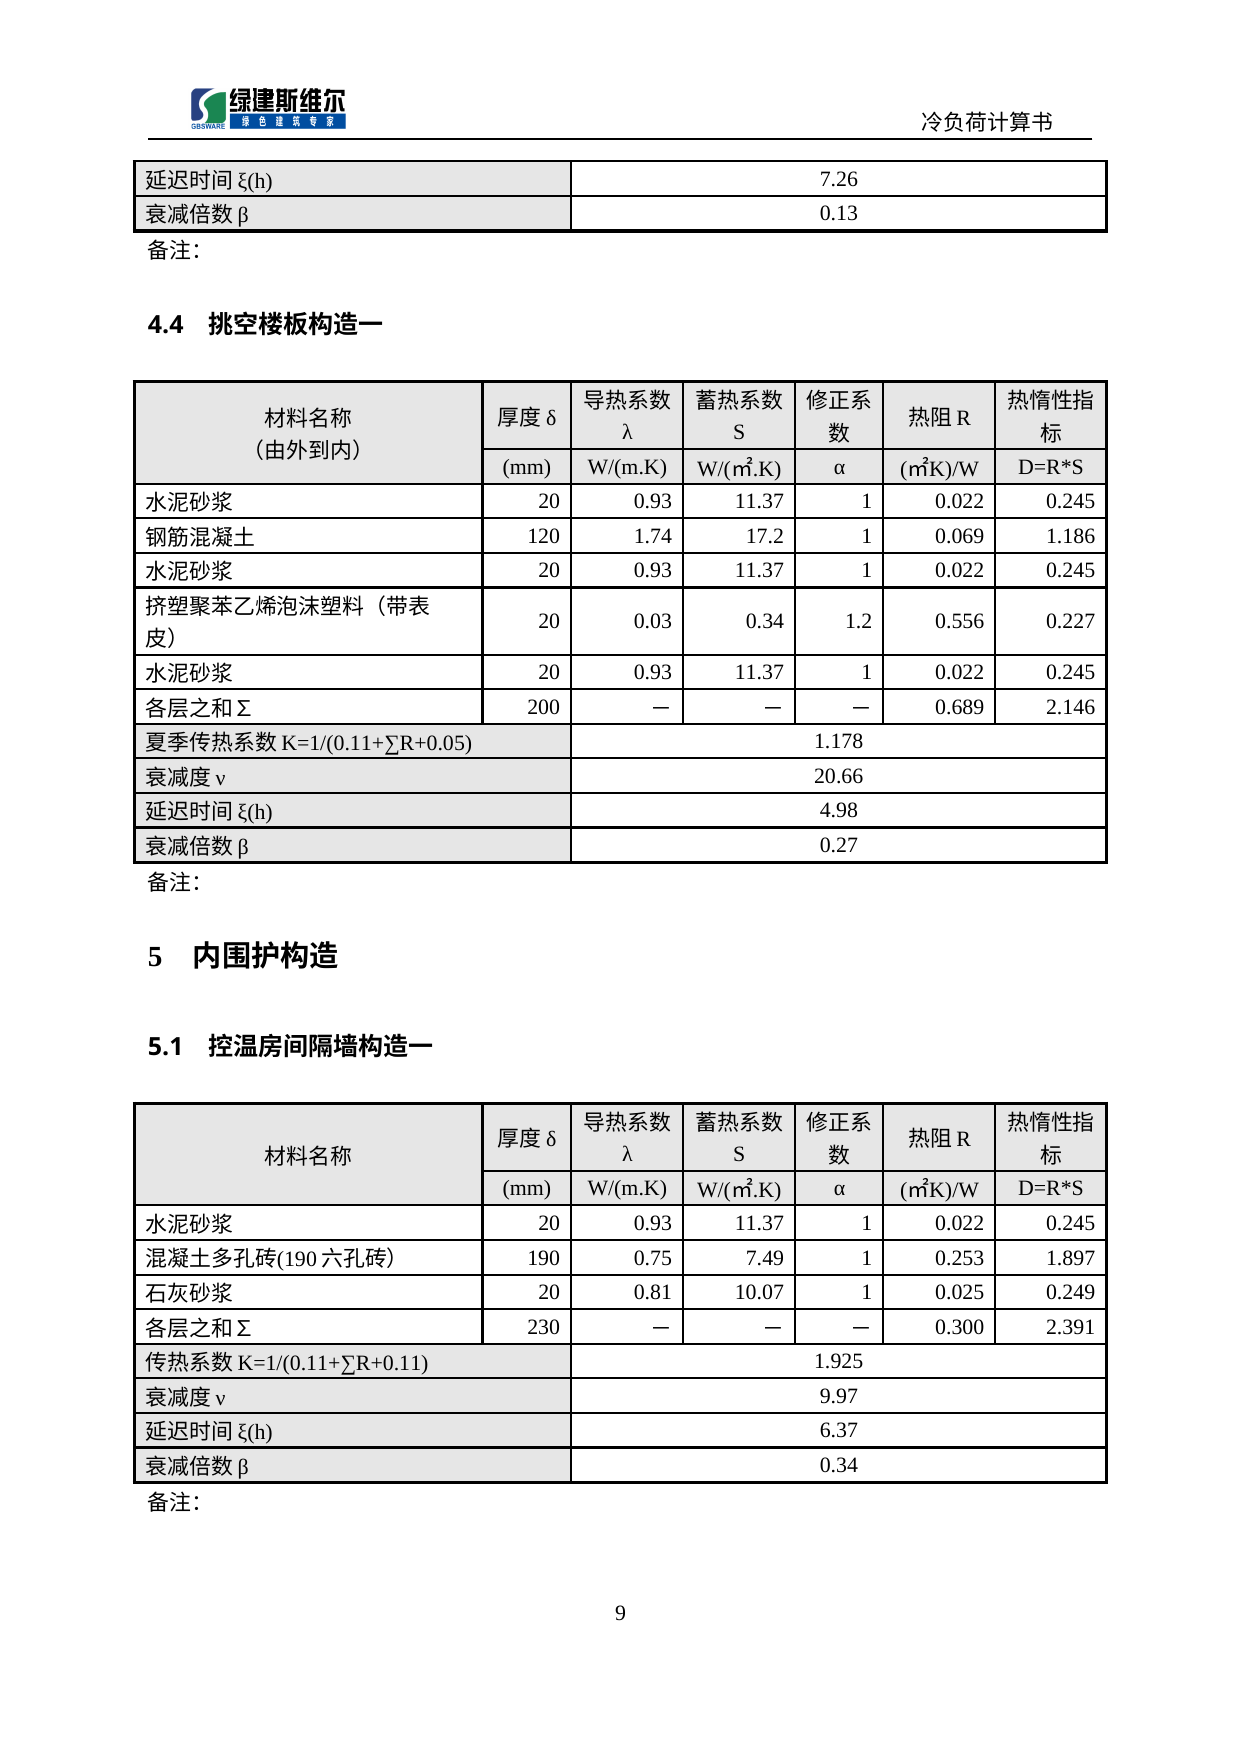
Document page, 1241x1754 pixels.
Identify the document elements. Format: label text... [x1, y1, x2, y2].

table_cell 0.75 [572, 1241, 682, 1273]
table_cell 2.146 [996, 690, 1105, 723]
table_cell 1.178 [572, 725, 1105, 757]
table_header 材料名称 （由外到内） [136, 383, 481, 483]
table_cell 各层之和∑ [136, 1310, 481, 1343]
table_header 修正系数 [796, 383, 882, 448]
table_cell 衰减度ν [136, 759, 570, 792]
table_header 厚度δ [484, 1105, 570, 1170]
table_header 蓄热系数S [684, 383, 794, 448]
table_cell 200 [484, 690, 570, 723]
table_cell 衰减倍数β [136, 197, 570, 229]
table_cell 0.025 [884, 1276, 994, 1308]
table_cell 1 [796, 519, 882, 552]
table_cell 20.66 [572, 759, 1105, 792]
table_cell 1 [796, 1206, 882, 1239]
table_cell 衰减倍数β [136, 829, 570, 861]
table_cell (mm) [484, 450, 570, 483]
table_cell 1 [796, 656, 882, 688]
table_cell 延迟时间ξ(h) [136, 794, 570, 826]
table_cell 挤塑聚苯乙烯泡沫塑料（带表皮） [136, 589, 481, 653]
table_cell 11.37 [684, 554, 794, 586]
table_header 导热系数λ [572, 1105, 682, 1170]
table_cell 钢筋混凝土 [136, 519, 481, 552]
table_cell 夏季传热系数K=1/(0.11+∑R+0.05) [136, 725, 570, 757]
table_cell 0.81 [572, 1276, 682, 1308]
table_cell 混凝土多孔砖(190六孔砖） [136, 1241, 481, 1273]
table_cell 0.245 [996, 554, 1105, 586]
table_header 导热系数λ [572, 383, 682, 448]
table_cell － [796, 690, 882, 723]
table_cell 0.13 [572, 197, 1105, 229]
table_cell 20 [484, 656, 570, 688]
table_cell 0.93 [572, 485, 682, 517]
subtitle 控温房间隔墙构造一 [148, 1012, 1092, 1077]
table_cell 0.556 [884, 589, 994, 653]
table_cell 0.34 [684, 589, 794, 653]
table_cell 0.689 [884, 690, 994, 723]
table_cell 0.93 [572, 1206, 682, 1239]
table_cell 1.74 [572, 519, 682, 552]
table_cell 230 [484, 1310, 570, 1343]
table_cell 各层之和∑ [136, 690, 481, 723]
table_cell 7.26 [572, 162, 1105, 195]
table_cell － [572, 1310, 682, 1343]
table_cell 0.022 [884, 554, 994, 586]
table_cell 4.98 [572, 794, 1105, 826]
table_cell 0.245 [996, 656, 1105, 688]
table_cell α [796, 450, 882, 483]
picture [187, 88, 347, 130]
table_header 热惰性指标 [996, 1105, 1105, 1170]
table_cell 2.391 [996, 1310, 1105, 1343]
table_cell 20 [484, 589, 570, 653]
table_cell 水泥砂浆 [136, 485, 481, 517]
table_cell 0.27 [572, 829, 1105, 861]
table_cell (㎡K)/W [884, 450, 994, 483]
table_cell 石灰砂浆 [136, 1276, 481, 1308]
table_cell 9.97 [572, 1379, 1105, 1412]
table_cell 0.245 [996, 1206, 1105, 1239]
table_header 蓄热系数S [684, 1105, 794, 1170]
table_cell (㎡K)/W [884, 1172, 994, 1204]
table_cell (mm) [484, 1172, 570, 1204]
table_cell 11.37 [684, 656, 794, 688]
table_header 厚度δ [484, 383, 570, 448]
table_cell 6.37 [572, 1414, 1105, 1446]
table_cell 1 [796, 1276, 882, 1308]
table_cell 衰减倍数β [136, 1449, 570, 1481]
table_cell 20 [484, 1276, 570, 1308]
table_cell α [796, 1172, 882, 1204]
table_cell W/(m.K) [572, 1172, 682, 1204]
table_cell 水泥砂浆 [136, 656, 481, 688]
text 备注： [148, 1484, 1092, 1517]
subtitle 挑空楼板构造一 [148, 290, 1092, 355]
subtitle 内围护构造 [148, 922, 1092, 987]
table_header 热阻R [884, 383, 994, 448]
table_cell 0.022 [884, 656, 994, 688]
table_cell 10.07 [684, 1276, 794, 1308]
table_cell D=R*S [996, 1172, 1105, 1204]
table_cell － [684, 1310, 794, 1343]
table_cell 延迟时间ξ(h) [136, 162, 570, 195]
table_cell 20 [484, 485, 570, 517]
table_cell W/(㎡.K) [684, 450, 794, 483]
table_cell 0.300 [884, 1310, 994, 1343]
table_header 热阻R [884, 1105, 994, 1170]
table_cell 水泥砂浆 [136, 554, 481, 586]
table_cell 0.022 [884, 1206, 994, 1239]
table_cell 0.245 [996, 485, 1105, 517]
table_cell － [796, 1310, 882, 1343]
table_cell 20 [484, 1206, 570, 1239]
table_cell 0.069 [884, 519, 994, 552]
table_cell 11.37 [684, 485, 794, 517]
table_cell 1 [796, 1241, 882, 1273]
table_cell 0.03 [572, 589, 682, 653]
table_cell D=R*S [996, 450, 1105, 483]
table_cell 0.93 [572, 554, 682, 586]
table_cell 0.022 [884, 485, 994, 517]
table_cell 0.227 [996, 589, 1105, 653]
table_cell W/(㎡.K) [684, 1172, 794, 1204]
table_cell 20 [484, 554, 570, 586]
table_header 修正系数 [796, 1105, 882, 1170]
table_header 材料名称 [136, 1105, 481, 1204]
table_cell 1.186 [996, 519, 1105, 552]
table_cell 11.37 [684, 1206, 794, 1239]
table_cell 0.253 [884, 1241, 994, 1273]
table_cell 1.897 [996, 1241, 1105, 1273]
table_cell 17.2 [684, 519, 794, 552]
table_cell 0.249 [996, 1276, 1105, 1308]
table_cell 1.925 [572, 1345, 1105, 1377]
text 备注： [148, 233, 1092, 265]
table_cell 0.34 [572, 1449, 1105, 1481]
text 备注： [148, 864, 1092, 897]
table_cell 传热系数K=1/(0.11+∑R+0.11) [136, 1345, 570, 1377]
table_cell 0.93 [572, 656, 682, 688]
table_cell 衰减度ν [136, 1379, 570, 1412]
table_cell － [572, 690, 682, 723]
table_cell 延迟时间ξ(h) [136, 1414, 570, 1446]
table_cell 7.49 [684, 1241, 794, 1273]
table_cell 1 [796, 554, 882, 586]
table_header 热惰性指标 [996, 383, 1105, 448]
table_cell 1 [796, 485, 882, 517]
table_cell 1.2 [796, 589, 882, 653]
table_cell － [684, 690, 794, 723]
table_cell W/(m.K) [572, 450, 682, 483]
table_cell 120 [484, 519, 570, 552]
table_cell 水泥砂浆 [136, 1206, 481, 1239]
table_cell 190 [484, 1241, 570, 1273]
